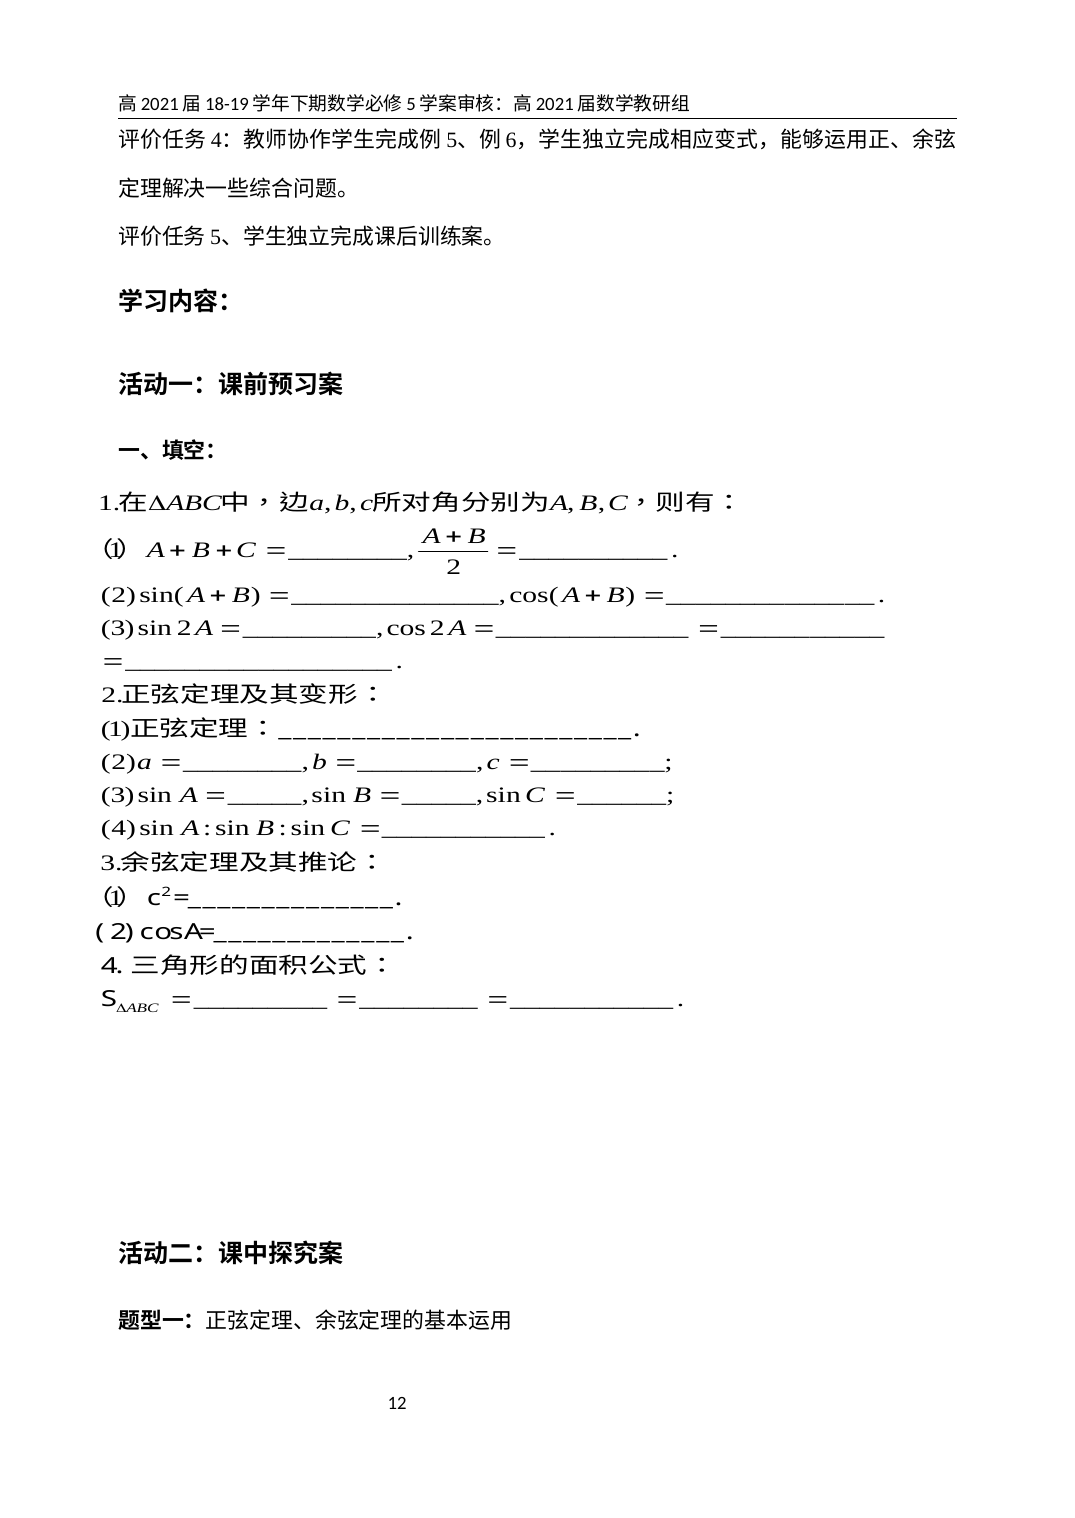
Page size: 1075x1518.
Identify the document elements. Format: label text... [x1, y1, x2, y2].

text 评价任务5、学生独立完成课后训练案。 [118, 218, 957, 251]
text 活动二：课中探究案 [118, 1219, 957, 1284]
text 学习内容： [118, 267, 957, 332]
text 一、填空： [118, 433, 957, 466]
text 评价任务4：教师协作学生完成例5、例6，学生独立完成相应变式，能够运用正、余弦定理解决一些综合问题。 [118, 121, 957, 203]
text 活动一：课前预习案 [118, 350, 957, 415]
text 题型一：正弦定理、余弦定理的基本运用 [118, 1302, 957, 1335]
